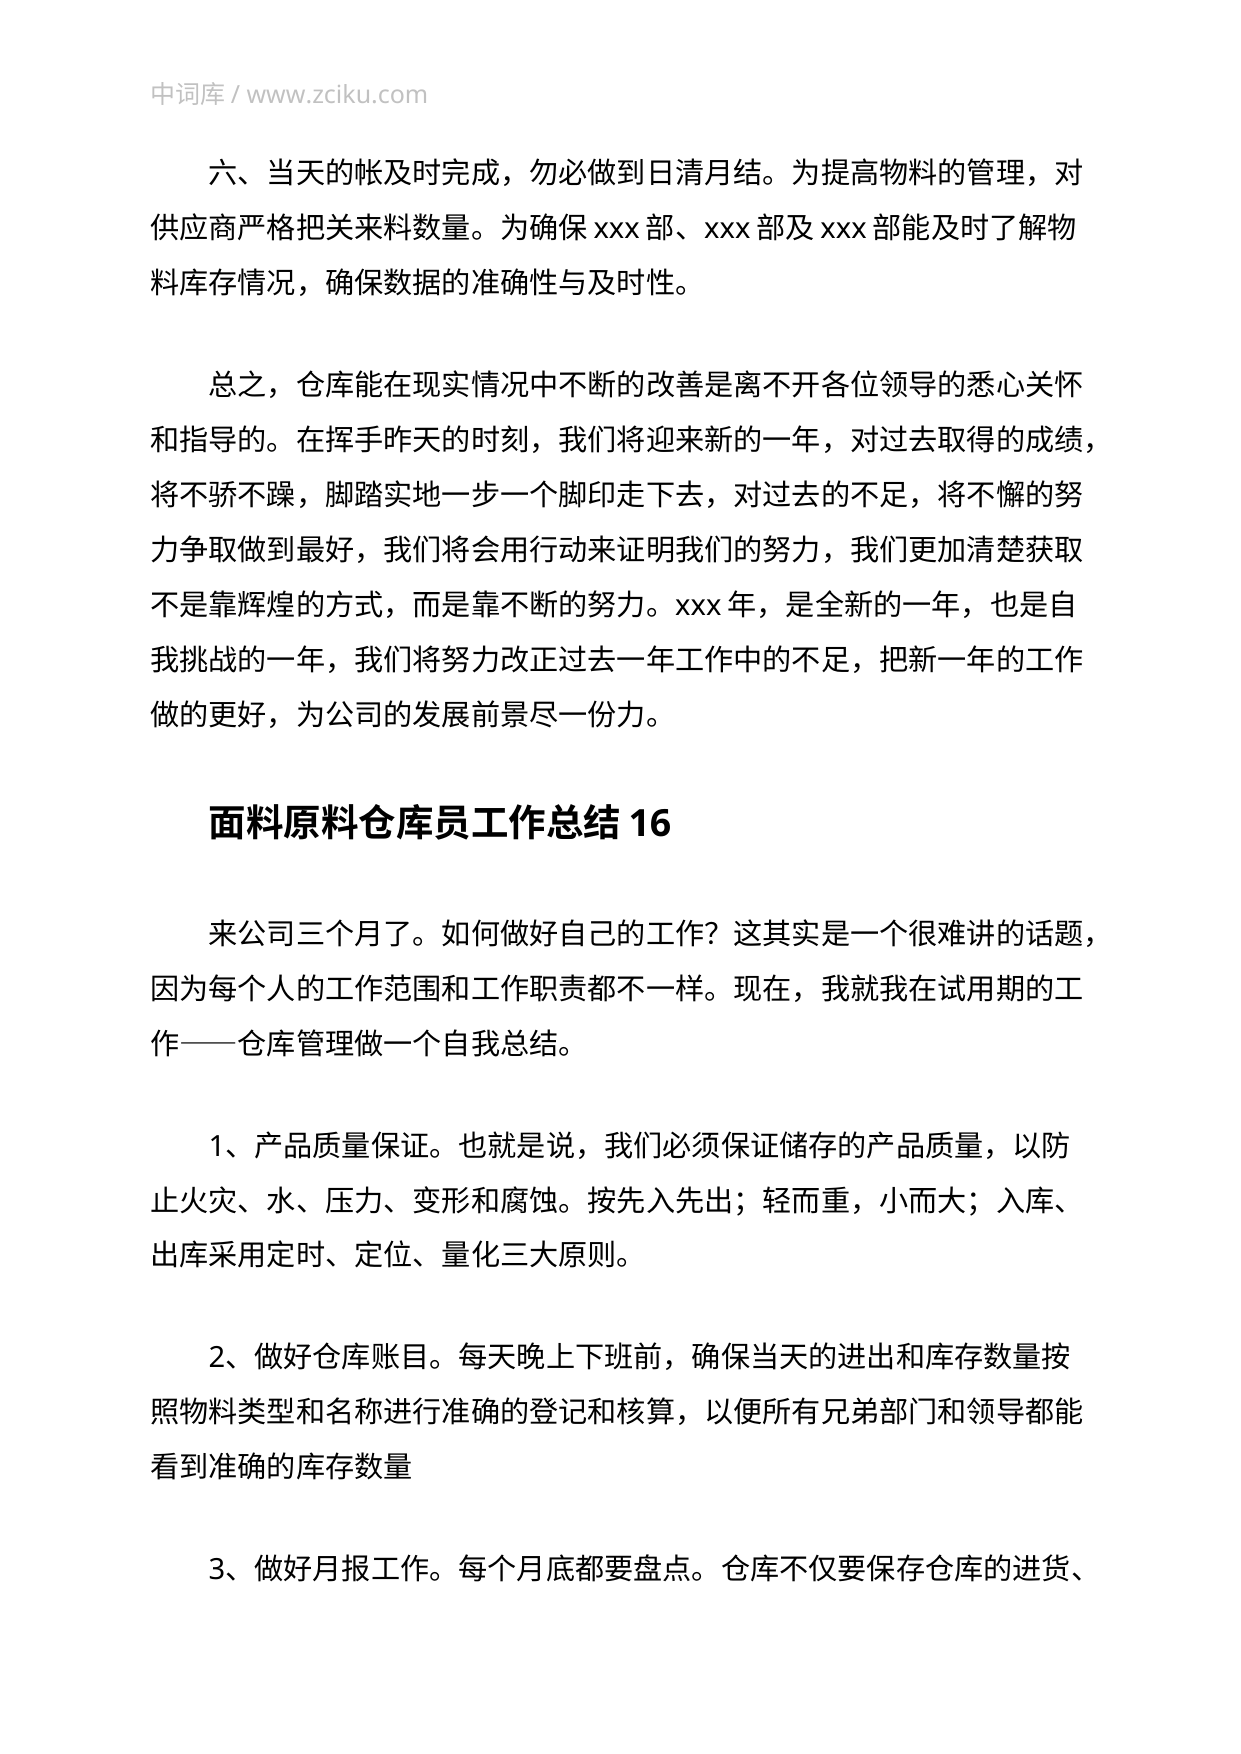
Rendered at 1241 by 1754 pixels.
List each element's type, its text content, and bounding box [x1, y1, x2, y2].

text 来公司三个月了。如何做好自己的工作？这其实是一个很难讲的话题，因为每个人的工作范围和工作职责都不一样。现在，我就我在试用期的工作——仓库管理做一个自我总结。 [150, 911, 1090, 1063]
text 面料原料仓库员工作总结16 [150, 793, 1090, 847]
text 六、当天的帐及时完成，勿必做到日清月结。为提高物料的管理，对供应商严格把关来料数量。为确保xxx部、xxx部及xxx部能及时了解物料库存情况，确保数据的准确性与及时性。 [150, 150, 1090, 302]
text 2、做好仓库账目。每天晚上下班前，确保当天的进出和库存数量按照物料类型和名称进行准确的登记和核算，以便所有兄弟部门和领导都能看到准确的库存数量 [150, 1334, 1090, 1486]
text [150, 1545, 1090, 1588]
text 1、产品质量保证。也就是说，我们必须保证储存的产品质量，以防止火灾、水、压力、变形和腐蚀。按先入先出；轻而重，小而大；入库、出库采用定时、定位、量化三大原则。 [150, 1122, 1090, 1274]
text 总之，仓库能在现实情况中不断的改善是离不开各位领导的悉心关怀和指导的。在挥手昨天的时刻，我们将迎来新的一年，对过去取得的成绩，将不骄不躁，脚踏实地一步一个脚印走下去，对过去的不足，将不懈的努力争取做到最好，我们将会用行动来证明我们的努力，我们更加清楚获取不是靠辉煌的方式，而是靠不断的努力。xxx年，是全新的一年，也是自我挑战的一年，我们将努力改正过去一年工作中的不足，把新一年的工作做的更好，为公司的发展前景尽一份力。 [150, 362, 1090, 733]
